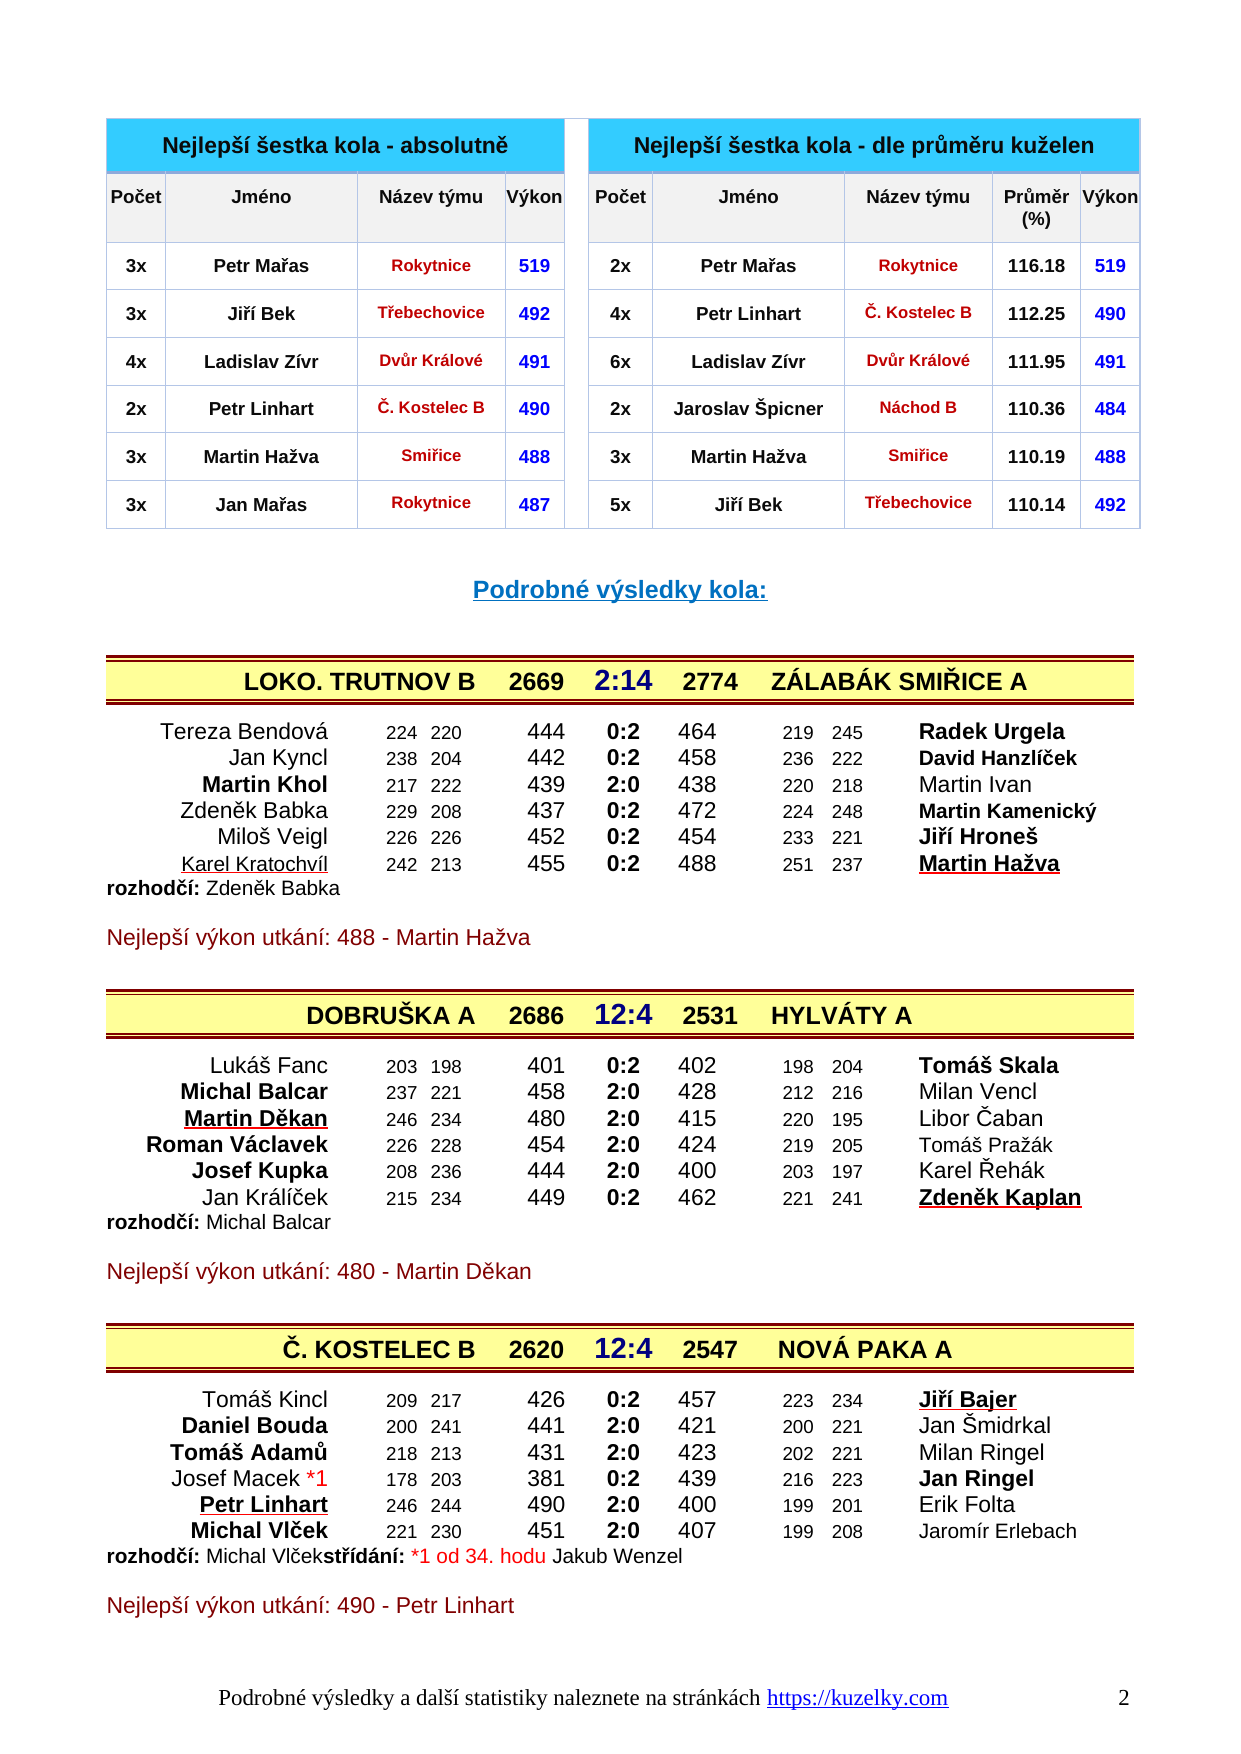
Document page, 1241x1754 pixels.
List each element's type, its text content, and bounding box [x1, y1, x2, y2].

table_cell 519 [1081, 243, 1139, 289]
table_cell Jaroslav Špicner [653, 386, 844, 432]
table_cell 4x [107, 338, 165, 384]
table_cell 490 [1081, 290, 1139, 337]
table_cell Průměr (%) [993, 174, 1080, 242]
table_cell Název týmu [358, 174, 505, 242]
table_cell Martin Hažva [166, 433, 357, 480]
table_cell 3x [107, 290, 165, 337]
table_cell 492 [1081, 481, 1139, 527]
table_cell Dvůr Králové [358, 338, 505, 384]
table_cell 488 [506, 433, 564, 480]
table_cell Počet [107, 174, 165, 242]
table_cell Třebechovice [845, 481, 992, 527]
table_cell 484 [1081, 386, 1139, 432]
table_cell Třebechovice [358, 290, 505, 337]
table_cell Č. Kostelec B [358, 386, 505, 432]
text Josef Kupka 208 236 444 2:0 400 203 197 Karel Řehák [106, 1157, 1134, 1183]
table_cell Název týmu [845, 174, 992, 242]
text Zdeněk Babka 229 208 437 0:2 472 224 248 Martin Kamenický [106, 797, 1134, 823]
table_cell Smiřice [845, 433, 992, 480]
text rozhodčí: Zdeněk Babka [106, 876, 1134, 900]
table_cell 519 [506, 243, 564, 289]
table_cell Martin Hažva [653, 433, 844, 480]
text Jan Kyncl 238 204 442 0:2 458 236 222 David Hanzlíček [106, 744, 1134, 771]
table_cell Dvůr Králové [845, 338, 992, 384]
table_cell Náchod B [845, 386, 992, 432]
table_cell 491 [506, 338, 564, 384]
table_cell 492 [506, 290, 564, 337]
table_cell 491 [1081, 338, 1139, 384]
table_cell Petr Linhart [166, 386, 357, 432]
table_cell 6x [589, 338, 652, 384]
text Podrobné výsledky kola: [94, 575, 1145, 604]
text Daniel Bouda 200 241 441 2:0 421 200 221 Jan Šmidrkal [106, 1412, 1134, 1438]
table_cell Rokytnice [358, 481, 505, 527]
text Petr Linhart 246 244 490 2:0 400 199 201 Erik Folta [106, 1491, 1134, 1517]
table_header [565, 119, 588, 527]
table_cell 4x [589, 290, 652, 337]
table_cell 488 [1081, 433, 1139, 480]
table_cell 3x [107, 481, 165, 527]
table_cell Rokytnice [358, 243, 505, 289]
text Tomáš Kincl 209 217 426 0:2 457 223 234 Jiří Bajer [106, 1386, 1134, 1412]
text Loko. Trutnov B 2669 2:14 2774 Zálabák Smiřice A [106, 662, 1134, 699]
table_cell Ladislav Zívr [166, 338, 357, 384]
text Martin Khol 217 222 439 2:0 438 220 218 Martin Ivan [106, 771, 1134, 797]
table_cell 110.19 [993, 433, 1080, 480]
text Miloš Veigl 226 226 452 0:2 454 233 221 Jiří Hroneš [106, 823, 1134, 849]
text Michal Vlček 221 230 451 2:0 407 199 208 Jaromír Erlebach [106, 1517, 1134, 1544]
text Lukáš Fanc 203 198 401 0:2 402 198 204 Tomáš Skala [106, 1052, 1134, 1078]
text Č. Kostelec B 2620 12:4 2547 Nová Paka A [106, 1329, 1134, 1367]
text Martin Děkan 246 234 480 2:0 415 220 195 Libor Čaban [106, 1104, 1134, 1131]
table_cell 110.36 [993, 386, 1080, 432]
table_cell Petr Linhart [653, 290, 844, 337]
table_cell 116.18 [993, 243, 1080, 289]
table_cell Jiří Bek [653, 481, 844, 527]
table_cell Počet [589, 174, 652, 242]
table_cell Petr Mařas [166, 243, 357, 289]
text Michal Balcar 237 221 458 2:0 428 212 216 Milan Vencl [106, 1078, 1134, 1104]
table_header Nejlepší šestka kola - dle průměru kuželen [589, 119, 1139, 171]
text Karel Kratochvíl 242 213 455 0:2 488 251 237 Martin Hažva [106, 849, 1134, 876]
table_cell Jméno [166, 174, 357, 242]
table_cell 2x [107, 386, 165, 432]
table_header Nejlepší šestka kola - absolutně [107, 119, 564, 171]
text Dobruška A 2686 12:4 2531 Hylváty A [106, 995, 1134, 1033]
table_cell Jan Mařas [166, 481, 357, 527]
text Nejlepší výkon utkání: 488 - Martin Hažva [106, 924, 1134, 950]
text Tomáš Adamů 218 213 431 2:0 423 202 221 Milan Ringel [106, 1438, 1134, 1465]
table_cell Výkon [506, 174, 564, 242]
table_cell Jiří Bek [166, 290, 357, 337]
table_cell 2x [589, 243, 652, 289]
table_cell 3x [107, 243, 165, 289]
text Jan Králíček 215 234 449 0:2 462 221 241 Zdeněk Kaplan [106, 1183, 1134, 1210]
table_cell Ladislav Zívr [653, 338, 844, 384]
table_cell 112.25 [993, 290, 1080, 337]
table_cell 5x [589, 481, 652, 527]
table_cell Č. Kostelec B [845, 290, 992, 337]
table_cell 487 [506, 481, 564, 527]
table_cell Rokytnice [845, 243, 992, 289]
table_cell Smiřice [358, 433, 505, 480]
table_cell Výkon [1081, 174, 1139, 242]
table_cell 490 [506, 386, 564, 432]
text Josef Macek *1 178 203 381 0:2 439 216 223 Jan Ringel [106, 1465, 1134, 1491]
text Tereza Bendová 224 220 444 0:2 464 219 245 Radek Urgela [106, 718, 1134, 744]
table_cell 110.14 [993, 481, 1080, 527]
text rozhodčí: Michal Balcar [106, 1210, 1134, 1234]
table_cell Jméno [653, 174, 844, 242]
table_cell 3x [107, 433, 165, 480]
table_cell 2x [589, 386, 652, 432]
text rozhodčí: Michal Vlčekstřídání: *1 od 34. hodu Jakub Wenzel [106, 1544, 1134, 1568]
text Roman Václavek 226 228 454 2:0 424 219 205 Tomáš Pražák [106, 1131, 1134, 1157]
table_cell Petr Mařas [653, 243, 844, 289]
table_cell 3x [589, 433, 652, 480]
text Nejlepší výkon utkání: 480 - Martin Děkan [106, 1258, 1134, 1284]
text Nejlepší výkon utkání: 490 - Petr Linhart [106, 1592, 1134, 1618]
table_cell 111.95 [993, 338, 1080, 384]
